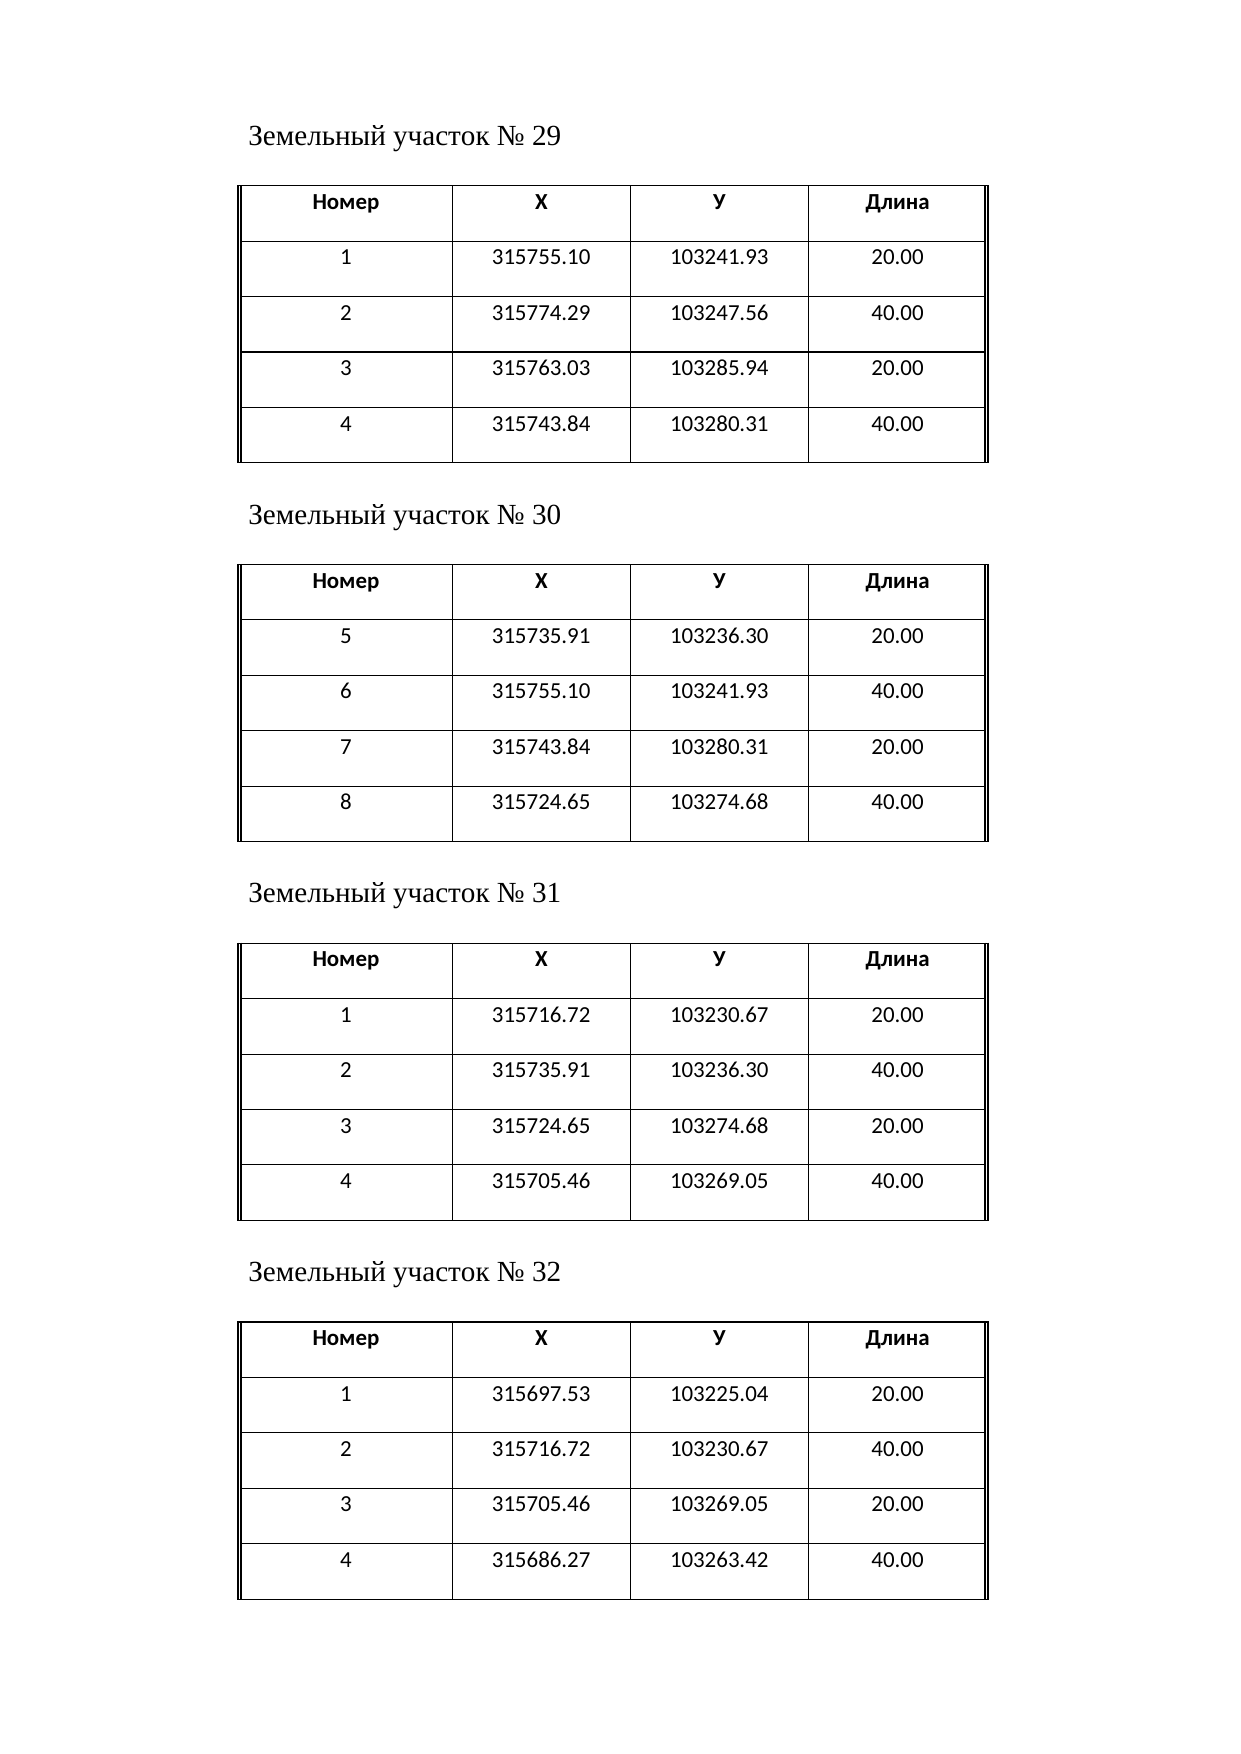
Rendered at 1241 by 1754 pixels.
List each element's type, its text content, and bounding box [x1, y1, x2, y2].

table_cell 3 [242, 353, 452, 407]
table_cell 4 [242, 408, 452, 462]
table_cell 315755.10 [453, 676, 630, 730]
table_cell 2 [242, 1055, 452, 1109]
table_cell 315686.27 [453, 1544, 630, 1598]
table_cell 315774.29 [453, 297, 630, 351]
table_header Длина [809, 186, 984, 241]
table_cell 103230.67 [631, 1433, 808, 1488]
table_header У [631, 186, 808, 241]
table_cell 4 [242, 1165, 452, 1220]
table_cell 103280.31 [631, 408, 808, 462]
table_header Х [453, 1323, 630, 1377]
table_header У [631, 565, 808, 619]
table_cell 315724.65 [453, 1110, 630, 1164]
table_cell 315735.91 [453, 620, 630, 675]
table_cell 315697.53 [453, 1378, 630, 1432]
text Земельный участок № 30 [248, 497, 1152, 530]
table_cell 1 [242, 242, 452, 296]
table_cell 315755.10 [453, 242, 630, 296]
table_cell 3 [242, 1110, 452, 1164]
table_cell 103247.56 [631, 297, 808, 351]
table_header У [631, 1323, 808, 1377]
table_cell 315724.65 [453, 787, 630, 841]
table_cell 20.00 [809, 1378, 984, 1432]
table_header Х [453, 565, 630, 619]
text Земельный участок № 32 [248, 1254, 1152, 1288]
table_header Длина [809, 565, 984, 619]
table_header Номер [242, 944, 452, 998]
table_header Номер [242, 565, 452, 619]
table_cell 103269.05 [631, 1489, 808, 1543]
table_cell 20.00 [809, 1489, 984, 1543]
table_header У [631, 944, 808, 998]
table_cell 40.00 [809, 1433, 984, 1488]
table_cell 7 [242, 731, 452, 786]
table_cell 103236.30 [631, 620, 808, 675]
table_header Длина [809, 1323, 984, 1377]
text Земельный участок № 29 [248, 118, 1152, 152]
table_cell 103225.04 [631, 1378, 808, 1432]
table_cell 20.00 [809, 999, 984, 1053]
table_cell 103241.93 [631, 242, 808, 296]
table_cell 103263.42 [631, 1544, 808, 1598]
table_cell 315735.91 [453, 1055, 630, 1109]
table_cell 315743.84 [453, 408, 630, 462]
table_cell 40.00 [809, 787, 984, 841]
table_cell 1 [242, 1378, 452, 1432]
table_header Х [453, 186, 630, 241]
table_cell 315743.84 [453, 731, 630, 786]
table_cell 103274.68 [631, 1110, 808, 1164]
table_cell 20.00 [809, 353, 984, 407]
table_cell 20.00 [809, 620, 984, 675]
table_cell 103280.31 [631, 731, 808, 786]
table_cell 103230.67 [631, 999, 808, 1053]
table_cell 103241.93 [631, 676, 808, 730]
table_cell 315716.72 [453, 1433, 630, 1488]
table_cell 315705.46 [453, 1489, 630, 1543]
table_cell 4 [242, 1544, 452, 1598]
table_cell 2 [242, 1433, 452, 1488]
table_cell 103274.68 [631, 787, 808, 841]
table_cell 315763.03 [453, 353, 630, 407]
table_cell 20.00 [809, 242, 984, 296]
table_header Номер [242, 1323, 452, 1377]
table_header Номер [242, 186, 452, 241]
table_cell 1 [242, 999, 452, 1053]
table_cell 40.00 [809, 297, 984, 351]
table_cell 20.00 [809, 1110, 984, 1164]
table_cell 40.00 [809, 1544, 984, 1598]
table_cell 8 [242, 787, 452, 841]
table_cell 20.00 [809, 731, 984, 786]
table_cell 315716.72 [453, 999, 630, 1053]
text Земельный участок № 31 [248, 876, 1152, 909]
table_cell 6 [242, 676, 452, 730]
table_cell 2 [242, 297, 452, 351]
table_cell 103285.94 [631, 353, 808, 407]
table_cell 40.00 [809, 676, 984, 730]
table_header Х [453, 944, 630, 998]
table_header Длина [809, 944, 984, 998]
table_cell 315705.46 [453, 1165, 630, 1220]
table_cell 40.00 [809, 408, 984, 462]
table_cell 40.00 [809, 1165, 984, 1220]
table_cell 5 [242, 620, 452, 675]
table_cell 40.00 [809, 1055, 984, 1109]
table_cell 103236.30 [631, 1055, 808, 1109]
table_cell 3 [242, 1489, 452, 1543]
table_cell 103269.05 [631, 1165, 808, 1220]
